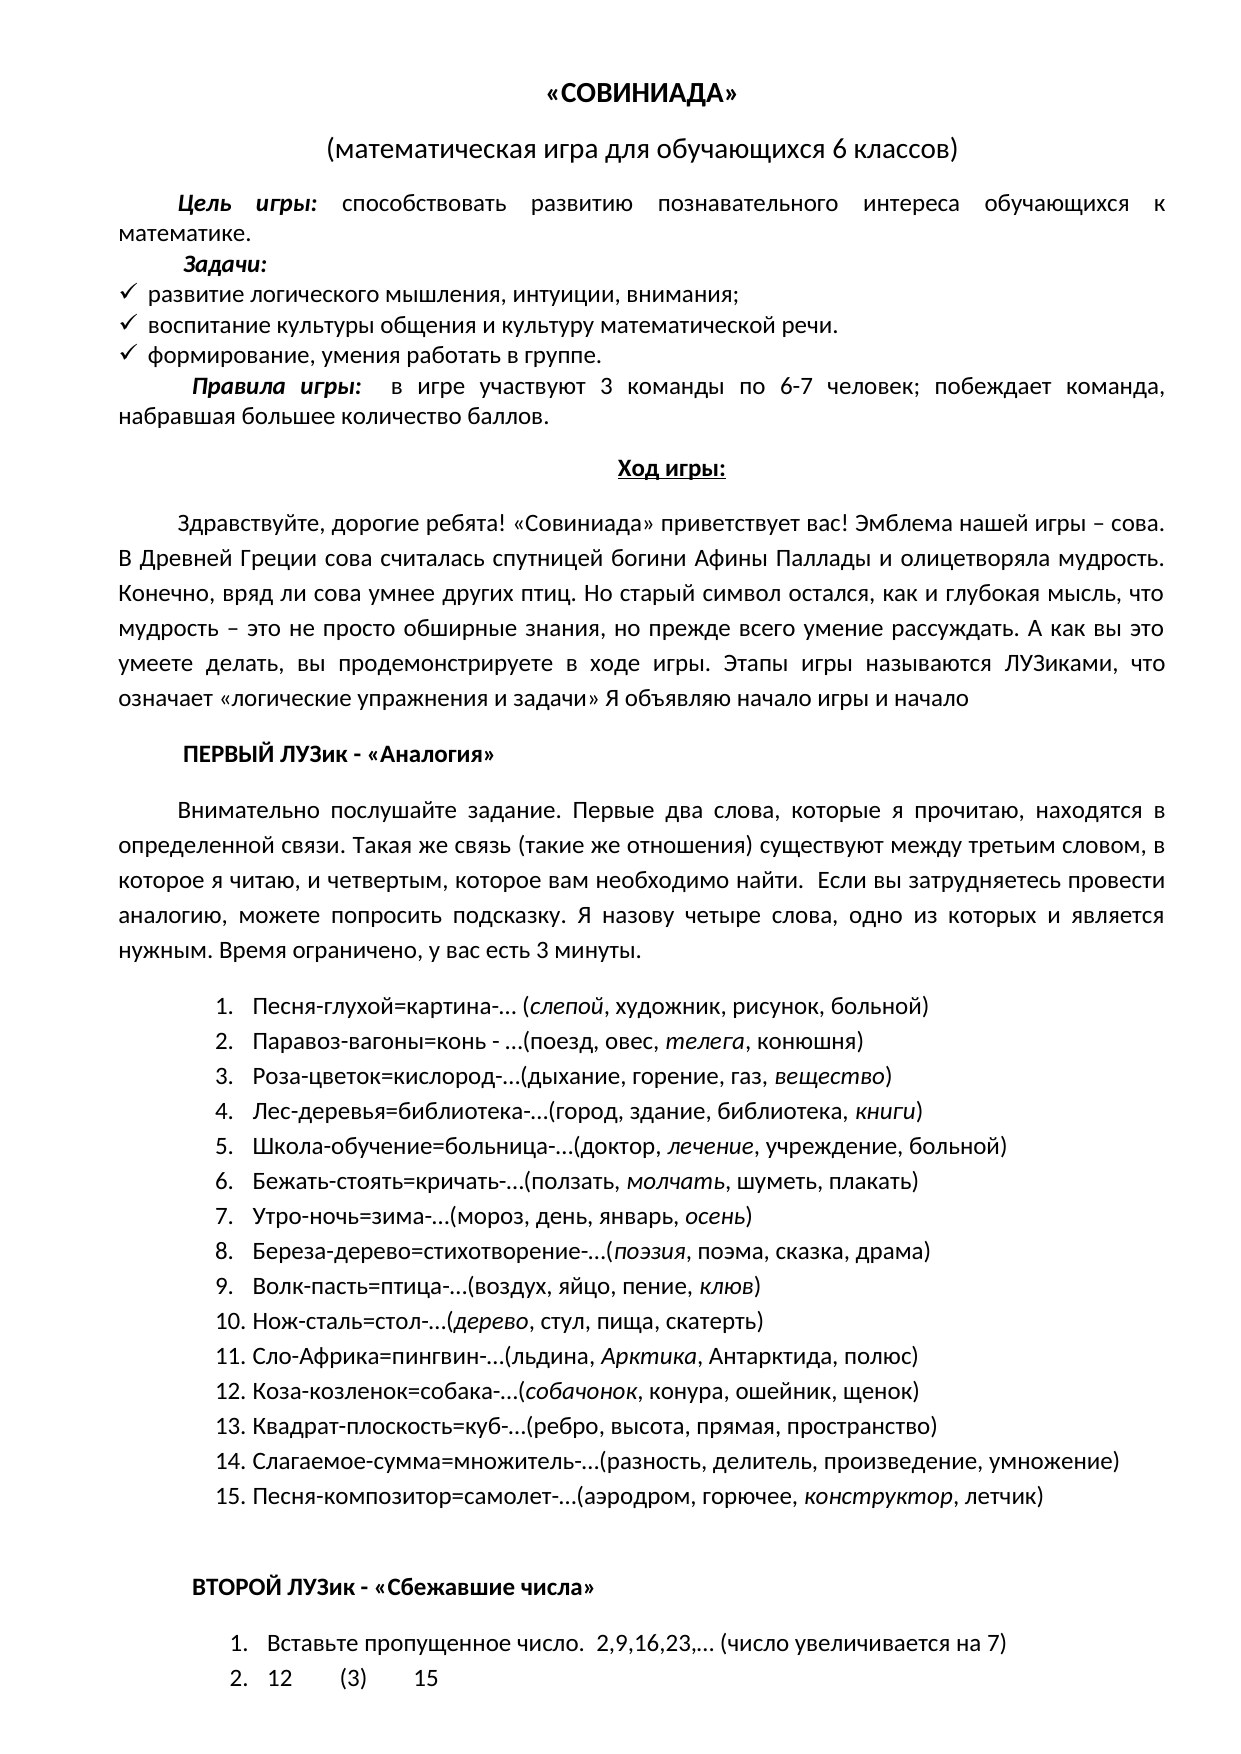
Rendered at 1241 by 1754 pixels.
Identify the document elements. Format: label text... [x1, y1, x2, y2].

list Песня-глухой=картина-… (слепой, художник, рисунок, больной) [215, 990, 1167, 1021]
list Утро-ночь=зима-…(мороз, день, январь, осень) [215, 1200, 1167, 1231]
text Ход игры: [118, 452, 1167, 482]
text Здравствуйте, дорогие ребята! «Совиниада» приветствует вас! Эмблема нашей игры – сова. В Древней Греции сова считалась спутницей богини Афины Паллады и олицетворяла мудрость. Конечно, вряд ли сова умнее других птиц. Но старый символ остался, как и глубокая мысль, что мудрость – это не просто обширные знания, но прежде всего умение рассуждать. А как вы это умеете делать, вы продемонстрируете в ходе игры. Этапы игры называются ЛУЗиками, что означает «логические упражнения и задачи» Я объявляю начало игры и начало [118, 508, 1167, 713]
text Правила игры: в игре участвуют 3 команды по 6-7 человек; побеждает команда, набравшая большее количество баллов. [118, 370, 1167, 431]
text (математическая игра для обучающихся 6 классов) [118, 130, 1167, 166]
list Вставьте пропущенное число. 2,9,16,23,… (число увеличивается на 7) [229, 1627, 1167, 1657]
text Цель игры: способствовать развитию познавательного интереса обучающихся к математике. [118, 187, 1167, 248]
list Нож-сталь=стол-…(дерево, стул, пища, скатерть) [215, 1305, 1167, 1336]
text Внимательно послушайте задание. Первые два слова, которые я прочитаю, находятся в определенной связи. Такая же связь (такие же отношения) существуют между третьим словом, в которое я читаю, и четвертым, которое вам необходимо найти. Если вы затрудняетесь провести аналогию, можете попросить подсказку. Я назову четыре слова, одно из которых и является нужным. Время ограничено, у вас есть 3 минуты. [118, 794, 1167, 965]
text ПЕРВЫЙ ЛУЗик - «Аналогия» [118, 738, 1167, 769]
text «СОВИНИАДА» [118, 74, 1167, 109]
list Роза-цветок=кислород-…(дыхание, горение, газ, вещество) [215, 1060, 1167, 1091]
list Песня-композитор=самолет-…(аэродром, горючее, конструктор, летчик) [215, 1480, 1167, 1511]
text ВТОРОЙ ЛУЗик - «Сбежавшие числа» [118, 1571, 1167, 1601]
list Бежать-стоять=кричать-…(ползать, молчать, шуметь, плакать) [215, 1165, 1167, 1196]
list Сло-Африка=пингвин-…(льдина, Арктика, Антарктида, полюс) [215, 1340, 1167, 1371]
list 12 (3) 15 [229, 1662, 1167, 1692]
list Волк-пасть=птица-…(воздух, яйцо, пение, клюв) [215, 1270, 1167, 1301]
list воспитание культуры общения и культуру математической речи. [118, 309, 1167, 339]
list Слагаемое-сумма=множитель-…(разность, делитель, произведение, умножение) [215, 1445, 1167, 1476]
list Коза-козленок=собака-…(собачонок, конура, ошейник, щенок) [215, 1375, 1167, 1406]
list Школа-обучение=больница-…(доктор, лечение, учреждение, больной) [215, 1130, 1167, 1161]
list формирование, умения работать в группе. [118, 339, 1167, 370]
list Береза-дерево=стихотворение-…(поэзия, поэма, сказка, драма) [215, 1235, 1167, 1266]
list Паравоз-вагоны=конь - …(поезд, овес, телега, конюшня) [215, 1025, 1167, 1056]
list развитие логического мышления, интуиции, внимания; [118, 278, 1167, 309]
list Квадрат-плоскость=куб-…(ребро, высота, прямая, пространство) [215, 1410, 1167, 1441]
text Задачи: [118, 248, 1167, 278]
list Лес-деревья=библиотека-…(город, здание, библиотека, книги) [215, 1095, 1167, 1126]
